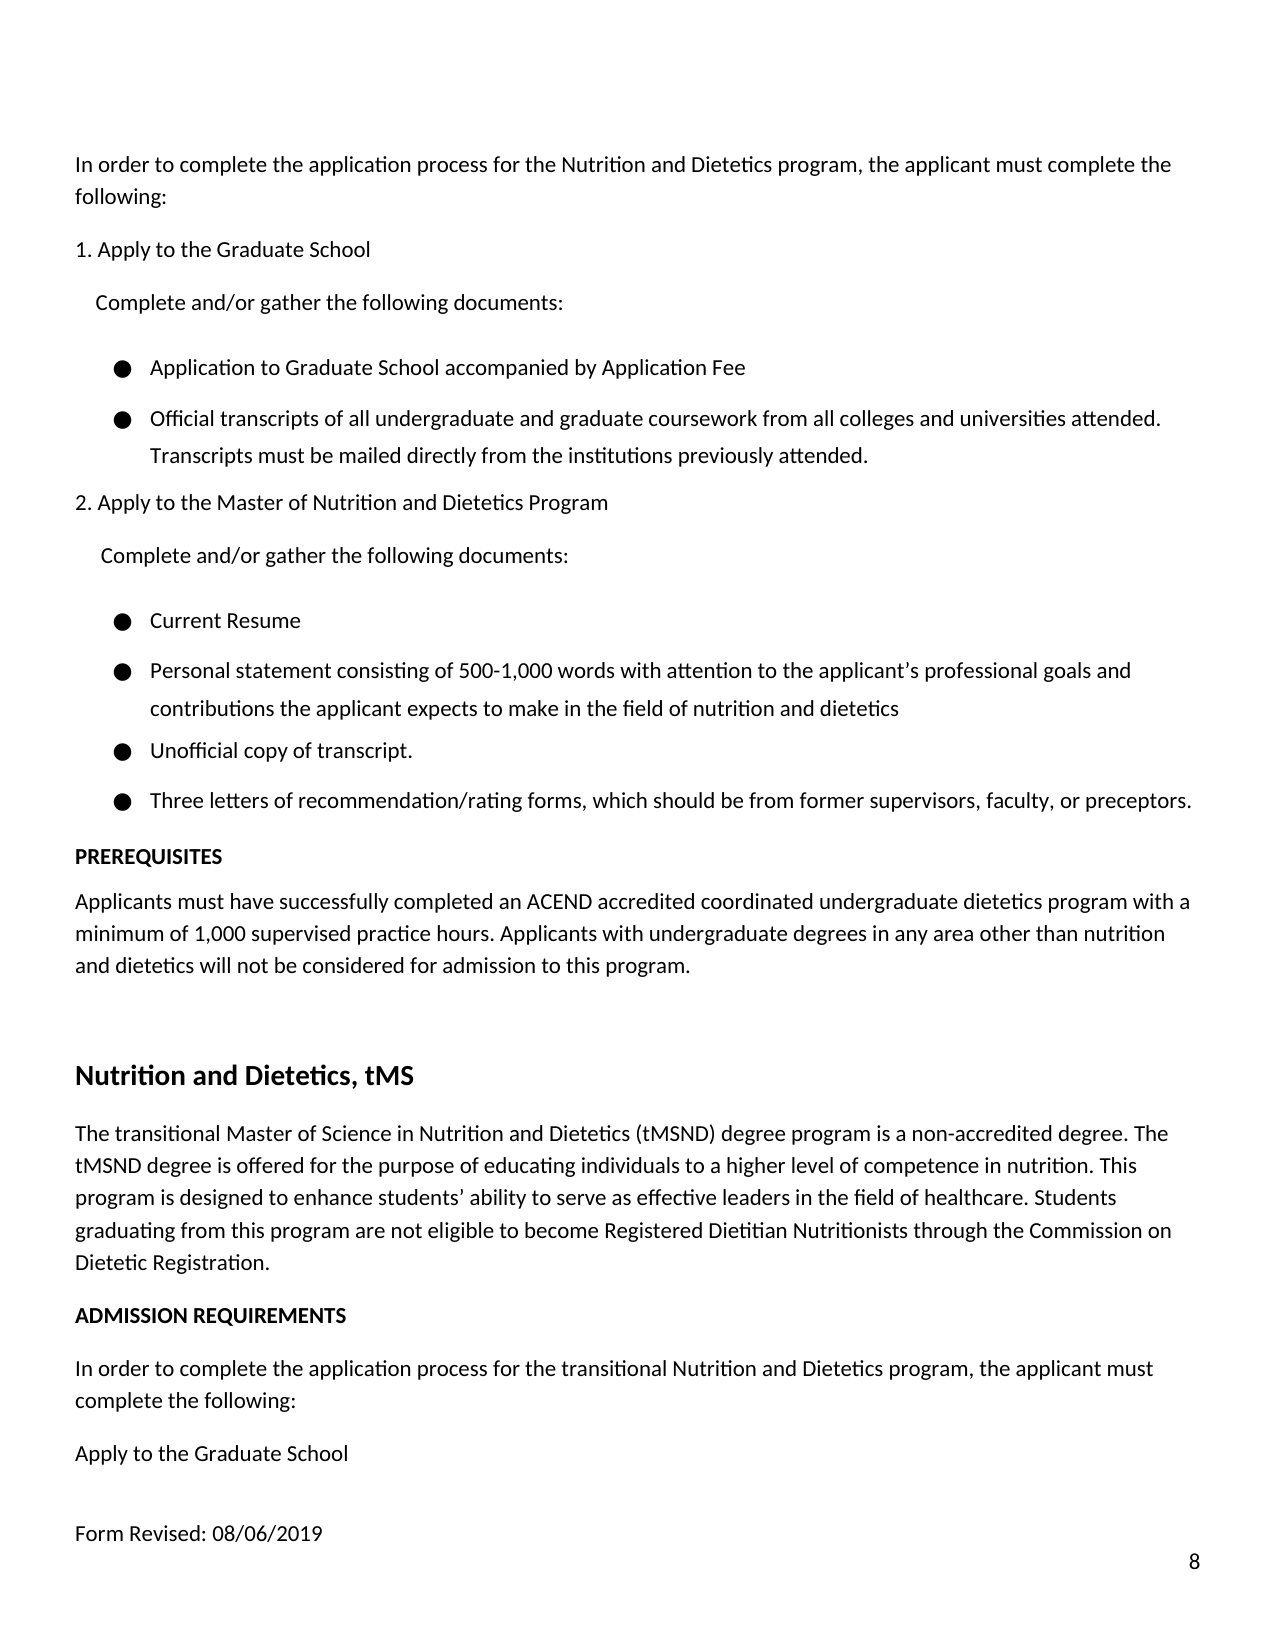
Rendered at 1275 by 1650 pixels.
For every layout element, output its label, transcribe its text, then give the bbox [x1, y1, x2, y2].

list Three letters of recommendation/rating forms, which should be from former supervisors, faculty, or preceptors. [112, 775, 1200, 822]
list Unofficial copy of transcript. [112, 724, 1200, 771]
list Official transcripts of all undergraduate and graduate coursework from all colleges and universities attended. Transcripts must be mailed directly from the institutions previously attended. [112, 392, 1200, 469]
list Application to Graduate School accompanied by Application Fee [112, 341, 1200, 388]
text 2. Apply to the Master of Nutrition and Dietetics Program [75, 488, 1200, 516]
list Personal statement consisting of 500-1,000 words with attention to the applicant’s professional goals and contributions the applicant expects to make in the field of nutrition and dietetics [112, 645, 1200, 722]
text In order to complete the application process for the Nutrition and Dietetics program, the applicant must complete the following: [75, 150, 1200, 210]
text In order to complete the application process for the transitional Nutrition and Dietetics program, the applicant must complete the following: [75, 1354, 1200, 1414]
list Current Resume [112, 594, 1200, 641]
text Complete and/or gather the following documents: [75, 288, 1200, 316]
text Apply to the Graduate School [75, 1439, 1200, 1467]
text Nutrition and Dietetics, tMS [75, 1057, 1200, 1093]
text Complete and/or gather the following documents: [75, 541, 1200, 569]
text 1. Apply to the Graduate School [75, 235, 1200, 263]
text The transitional Master of Science in Nutrition and Dietetics (tMSND) degree program is a non-accredited degree. The tMSND degree is offered for the purpose of educating individuals to a higher level of competence in nutrition. This program is designed to enhance students’ ability to serve as effective leaders in the field of healthcare. Students graduating from this program are not eligible to become Registered Dietitian Nutritionists through the Commission on Dietetic Registration. [75, 1119, 1200, 1276]
text Applicants must have successfully completed an ACEND accredited coordinated undergraduate dietetics program with a minimum of 1,000 supervised practice hours. Applicants with undergraduate degrees in any area other than nutrition and dietetics will not be considered for admission to this program. [75, 887, 1200, 979]
text ADMISSION REQUIREMENTS [75, 1301, 1200, 1329]
text PREREQUISITES [75, 842, 1200, 870]
